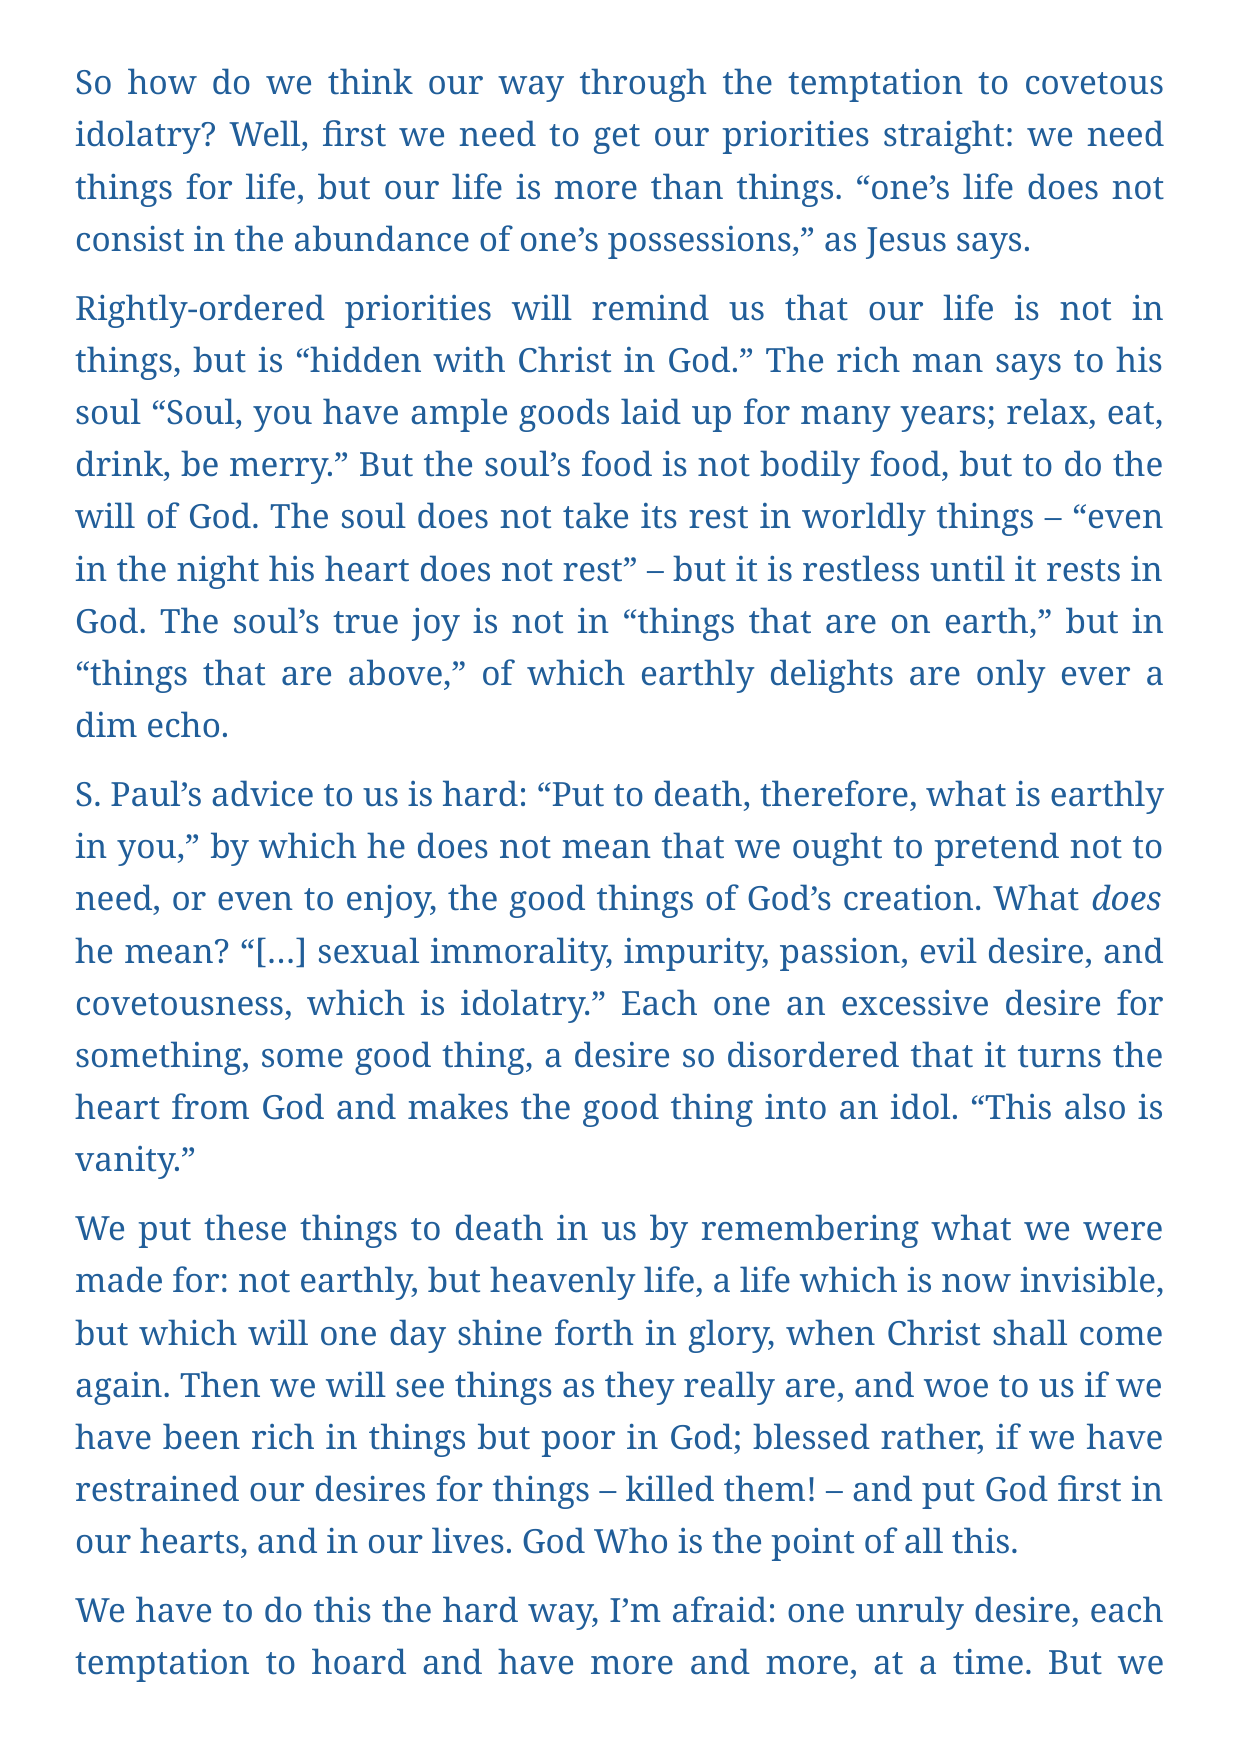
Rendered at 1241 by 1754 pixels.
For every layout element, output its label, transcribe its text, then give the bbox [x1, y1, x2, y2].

text So how do we think our way through the temptation to covetous idolatry? Well, first we need to get our priorities straight: we need things for life, but our life is more than things. “one’s life does not consist in the abundance of one’s possessions,” as Jesus says. [75, 59, 1165, 261]
text Rightly-ordered priorities will remind us that our life is not in things, but is “hidden with Christ in God.” The rich man says to his soul “Soul, you have ample goods laid up for many years; relax, eat, drink, be merry.” But the soul’s food is not bodily food, but to do the will of God. The soul does not take its rest in worldly things – “even in the night his heart does not rest” – but it is restless until it rests in God. The soul’s true joy is not in “things that are on earth,” but in “things that are above,” of which earthly delights are only ever a dim echo. [75, 284, 1165, 747]
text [75, 1587, 1165, 1684]
text S. Paul’s advice to us is hard: “Put to death, therefore, what is earthly in you,” by which he does not mean that we ought to pretend not to need, or even to enjoy, the good things of God’s creation. What does he mean? “[…] sexual immorality, impurity, passion, evil desire, and covetousness, which is idolatry.” Each one an excessive desire for something, some good thing, a desire so disordered that it turns the heart from God and makes the good thing into an idol. “This also is vanity.” [75, 771, 1165, 1182]
text We put these things to death in us by remembering what we were made for: not earthly, but heavenly life, a life which is now invisible, but which will one day shine forth in glory, when Christ shall come again. Then we will see things as they really are, and woe to us if we have been rich in things but poor in God; blessed rather, if we have restrained our desires for things – killed them! – and put God first in our hearts, and in our lives. God Who is the point of all this. [75, 1205, 1165, 1563]
